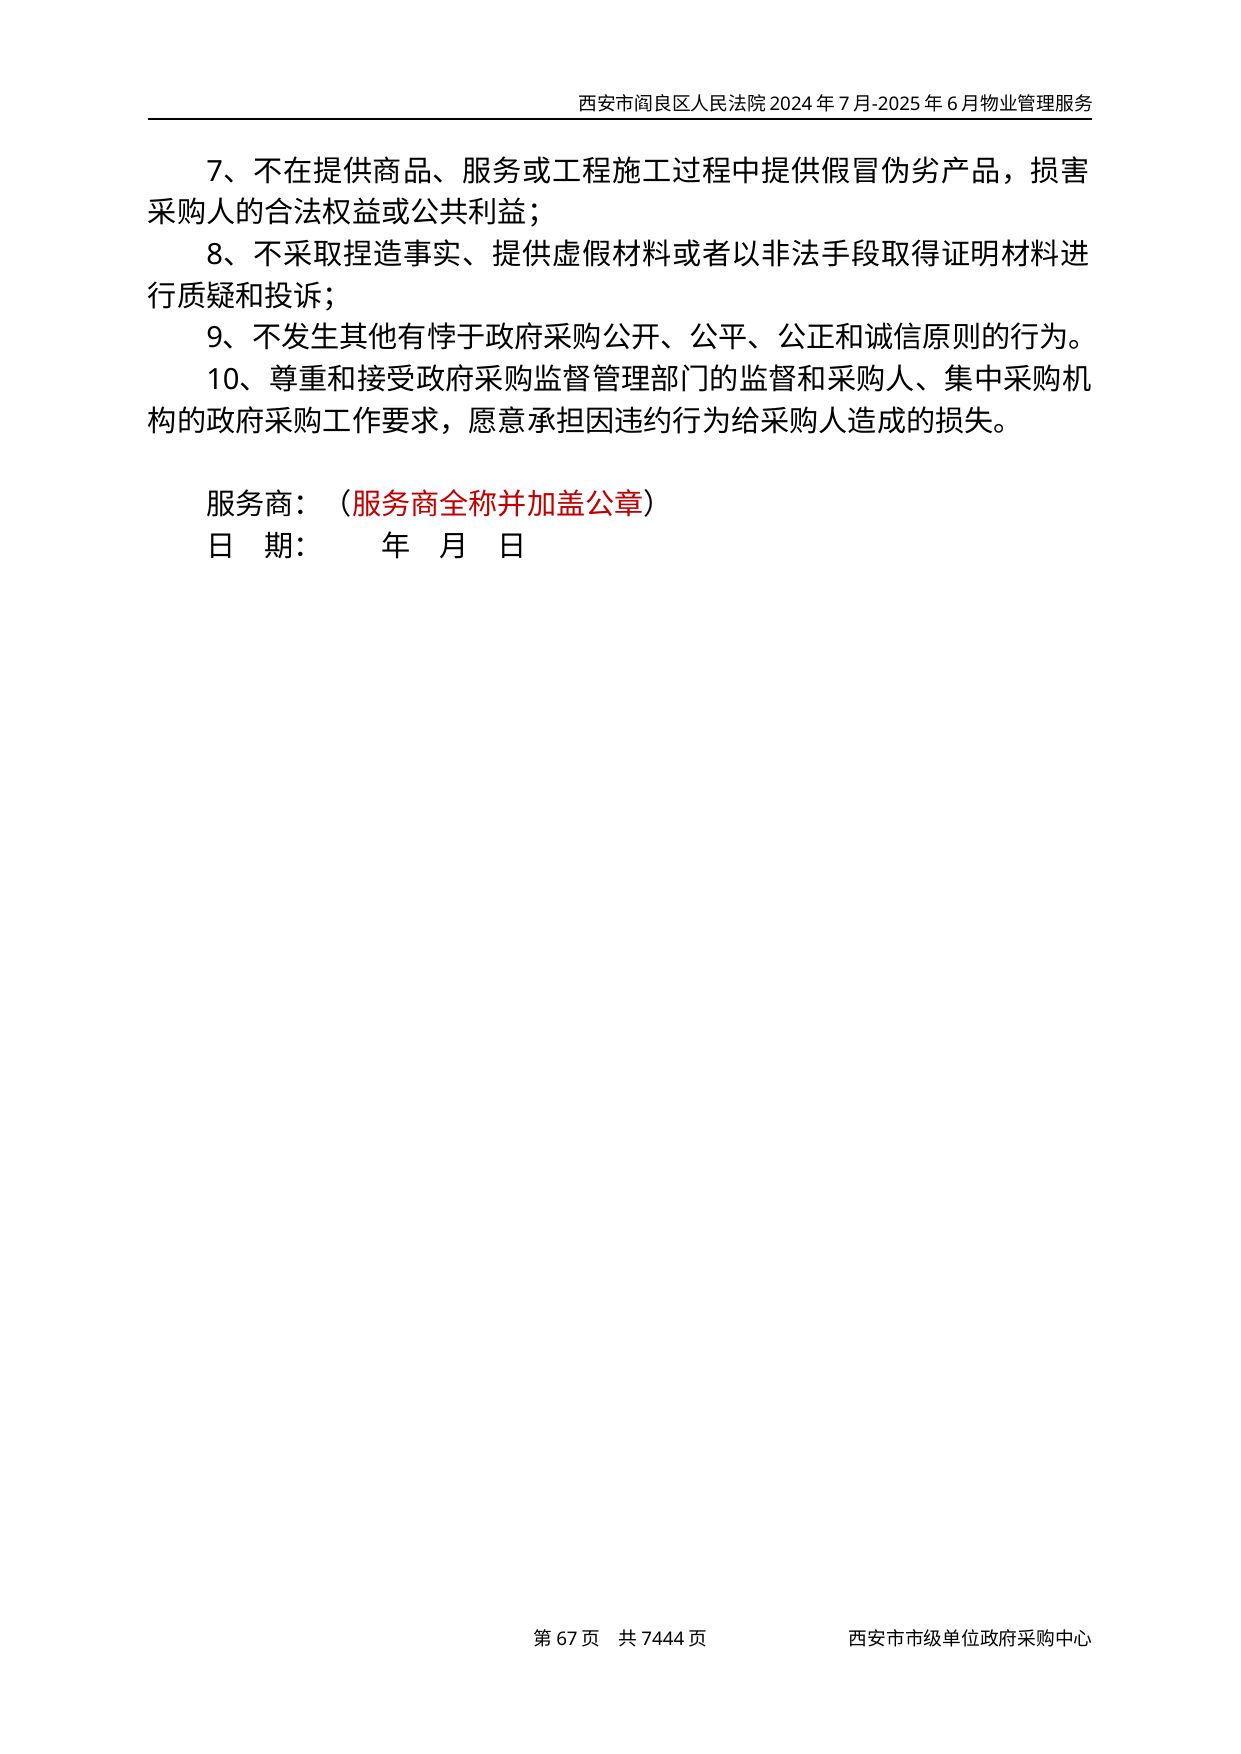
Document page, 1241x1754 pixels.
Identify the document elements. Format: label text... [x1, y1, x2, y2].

text 7、不在提供商品、服务或工程施工过程中提供假冒伪劣产品，损害采购人的合法权益或公共利益； [148, 148, 1092, 231]
text 10、尊重和接受政府采购监督管理部门的监督和采购人、集中采购机构的政府采购工作要求，愿意承担因违约行为给采购人造成的损失。 [148, 356, 1092, 439]
text 日 期： 年 月 日 [148, 523, 1092, 564]
text 9、不发生其他有悖于政府采购公开、公平、公正和诚信原则的行为。 [148, 314, 1092, 356]
text 服务商：（服务商全称并加盖公章） [148, 481, 1092, 523]
text 8、不采取捏造事实、提供虚假材料或者以非法手段取得证明材料进行质疑和投诉； [148, 231, 1092, 314]
